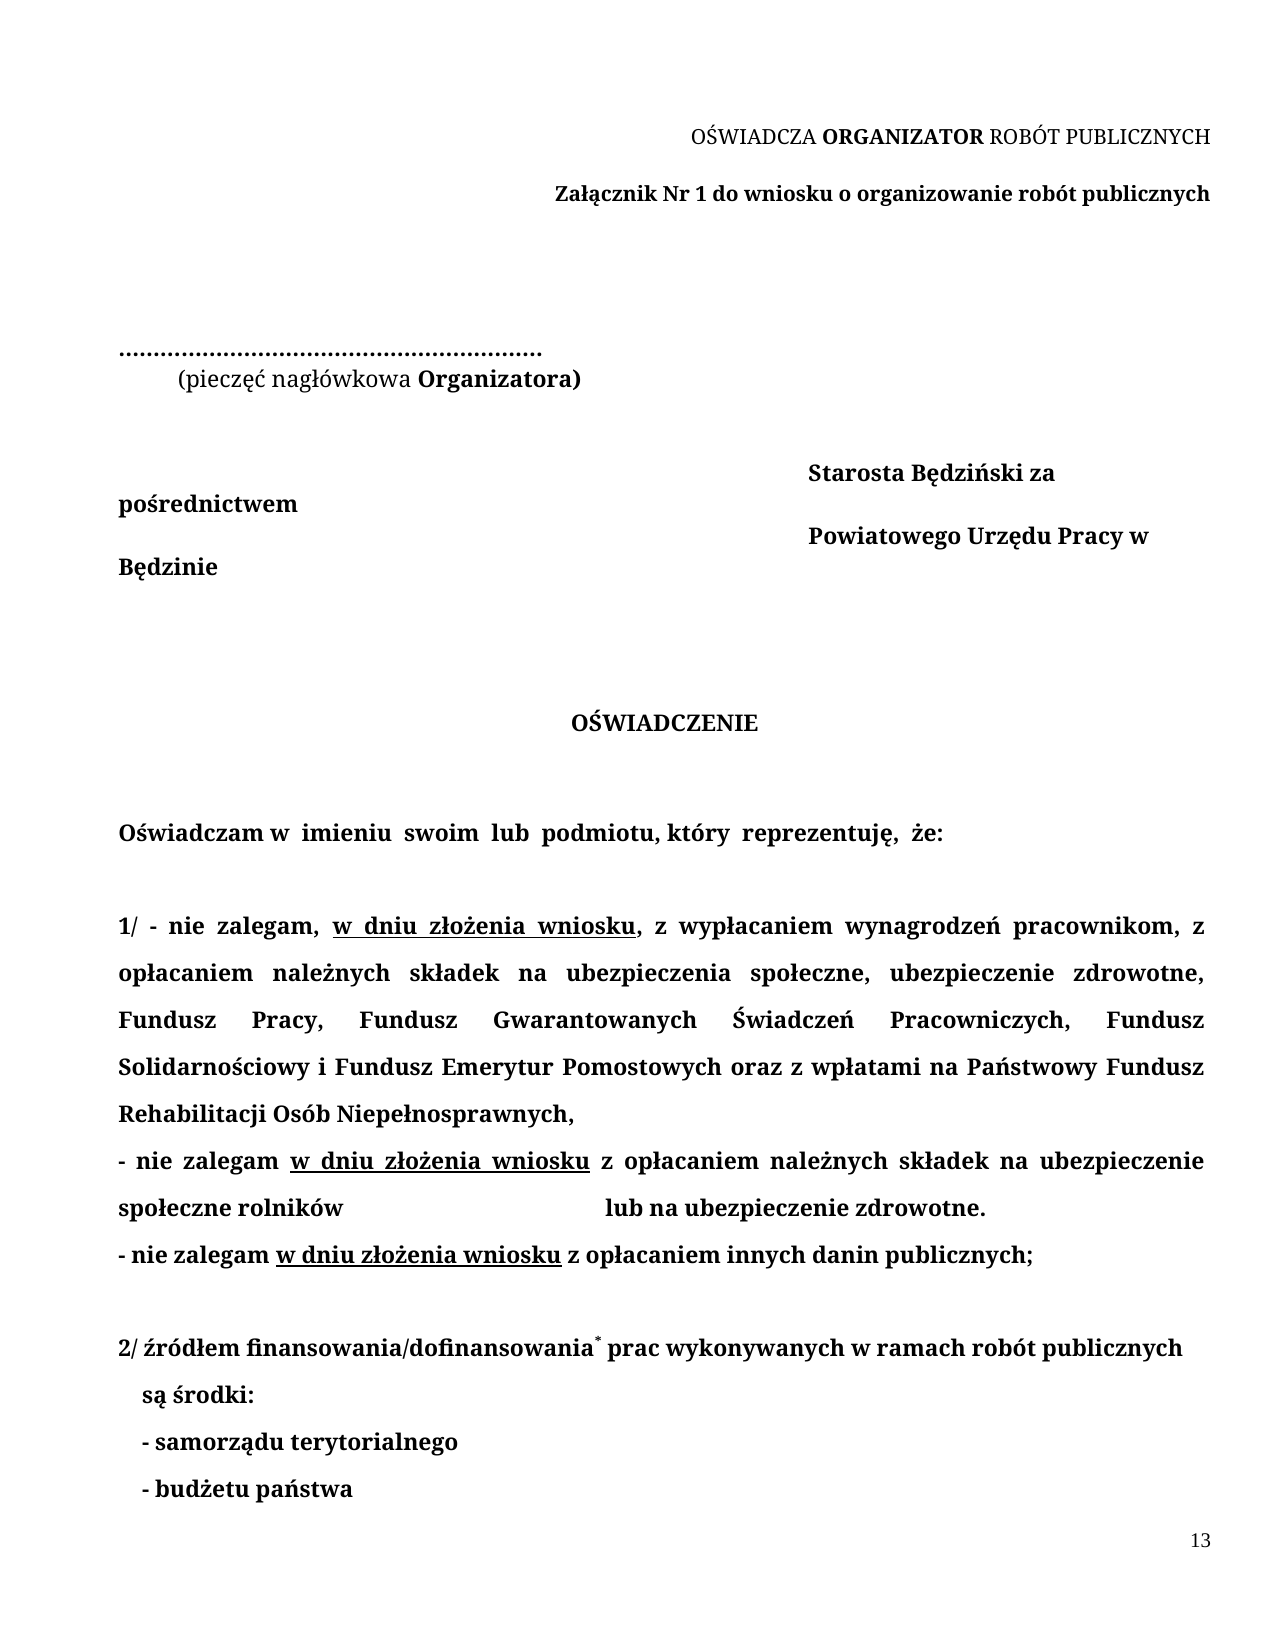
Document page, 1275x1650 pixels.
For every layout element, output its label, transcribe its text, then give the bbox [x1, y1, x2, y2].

text 2/ źródłem finansowania/dofinansowania* prac wykonywanych w ramach robót publicznych [118, 1332, 1211, 1364]
text (pieczęć nagłówkowa Organizatora) [118, 363, 1211, 395]
text Starosta Będziński za pośrednictwem [118, 457, 1211, 520]
text Oświadczam w imieniu swoim lub podmiotu, który reprezentuję, że: [118, 817, 1211, 848]
text 1/ - nie zalegam, w dniu złożenia wniosku, z wypłacaniem wynagrodzeń pracownikom, z opłacaniem należnych składek na ubezpieczenia społeczne, ubezpieczenie zdrowotne, Fundusz Pracy, Fundusz Gwarantowanych Świadczeń Pracowniczych, Fundusz Solidarnościowy i Fundusz Emerytur Pomostowych oraz z wpłatami na Państwowy Fundusz Rehabilitacji Osób Niepełnosprawnych, [118, 910, 1205, 1129]
text są środki: [118, 1379, 1211, 1411]
text - budżetu państwa [118, 1473, 1211, 1504]
text ……………………………………………………. [118, 332, 1211, 363]
text Powiatowego Urzędu Pracy w Będzinie [118, 520, 1211, 582]
text - samorządu terytorialnego [118, 1426, 1211, 1457]
text - nie zalegam w dniu złożenia wniosku z opłacaniem należnych składek na ubezpieczenie społeczne rolników lub na ubezpieczenie zdrowotne. [118, 1145, 1205, 1223]
text Załącznik Nr 1 do wniosku o organizowanie robót publicznych [118, 179, 1211, 207]
text OŚWIADCZENIE [118, 707, 1211, 738]
text OŚWIADCZA ORGANIZATOR ROBÓT PUBLICZNYCH [81, 122, 1211, 150]
text - nie zalegam w dniu złożenia wniosku z opłacaniem innych danin publicznych; [118, 1239, 1205, 1270]
